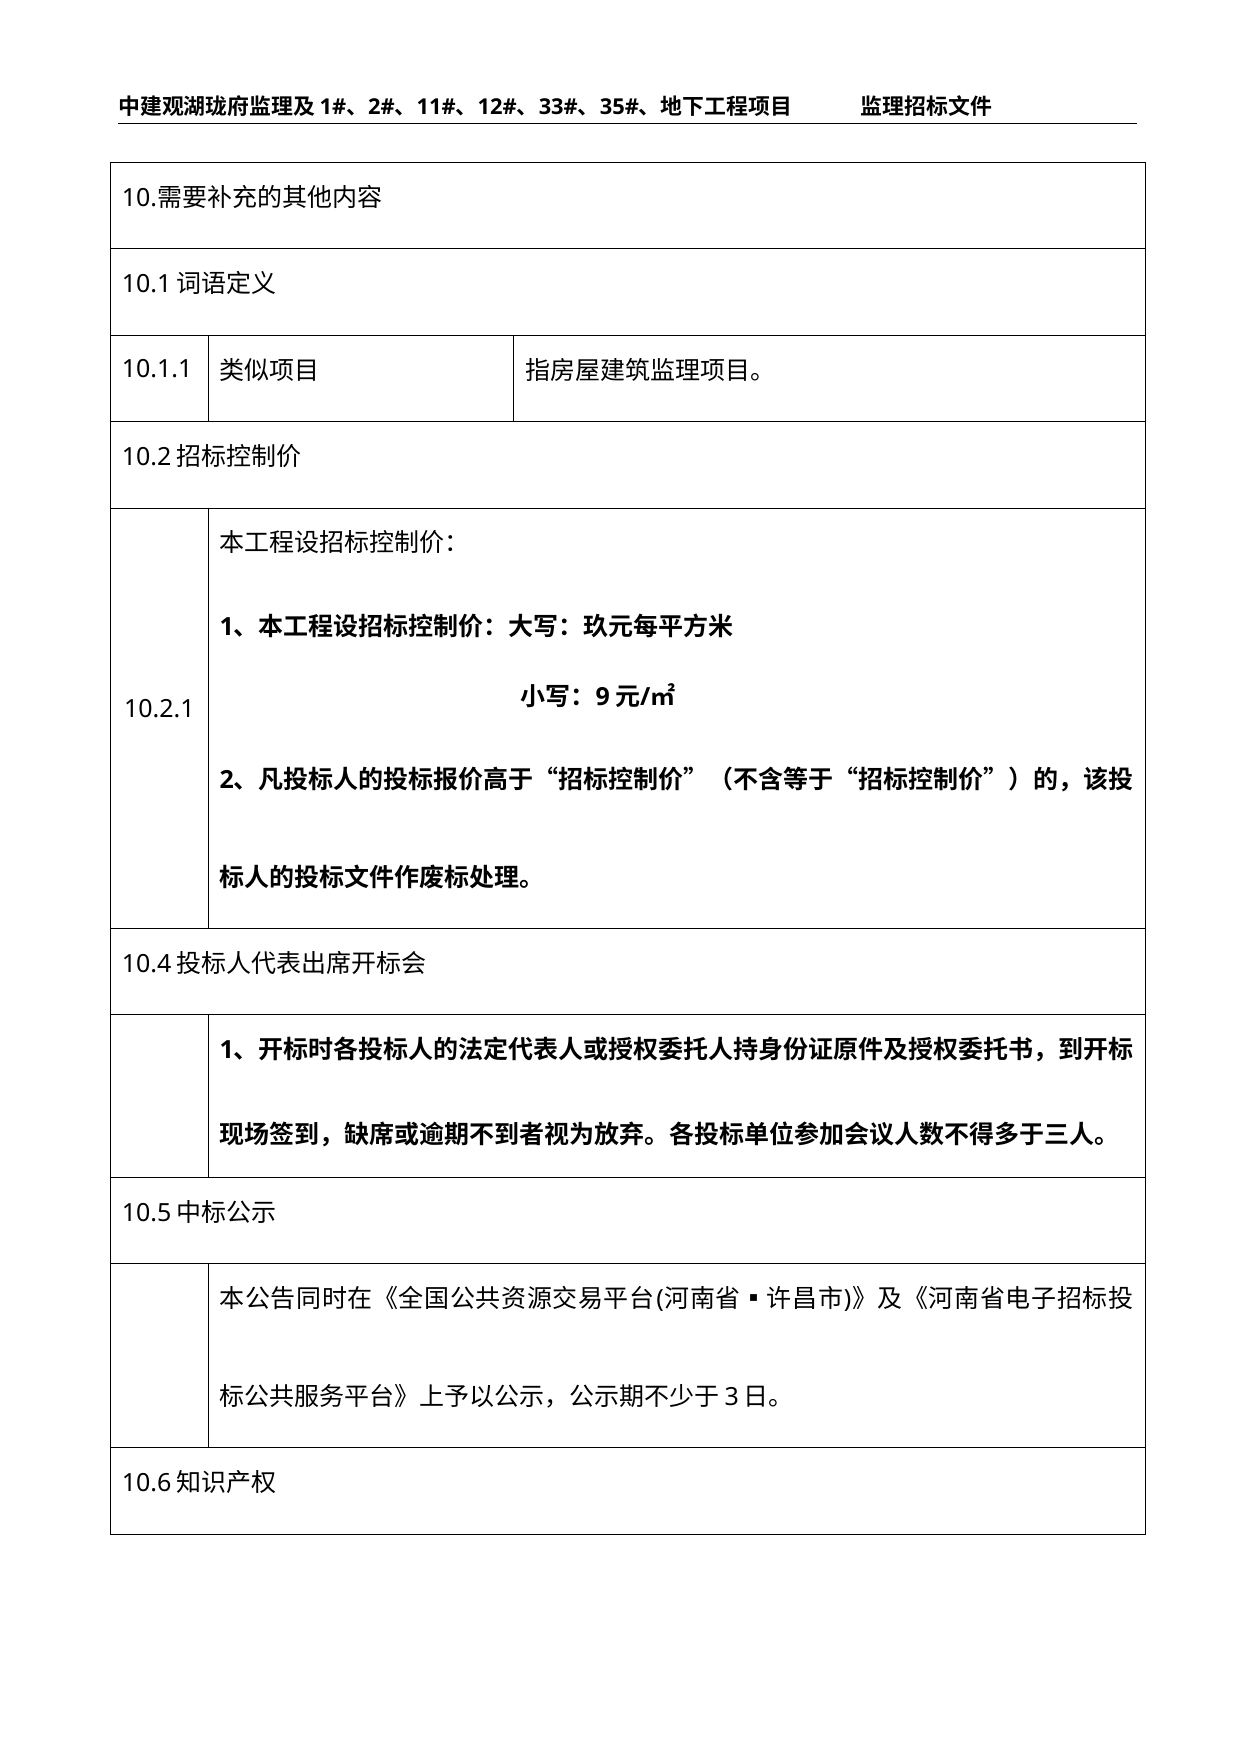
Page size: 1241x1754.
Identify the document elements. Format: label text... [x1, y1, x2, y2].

table_cell 10.1.1 [111, 336, 208, 421]
table_cell 本公告同时在《全国公共资源交易平台(河南省▪许昌市)》及《河南省电子招标投标公共服务平台》上予以公示，公示期不少于3日。 [209, 1264, 1145, 1447]
table_cell 本工程设招标控制价： 1、本工程设招标控制价：大写：玖元每平方米 小写：9元/㎡ 2、凡投标人的投标报价高于“招标控制价”（不含等于“招标控制价”）的，该投标人的投标文件作废标处理。 [209, 509, 1145, 928]
table_cell [111, 1264, 208, 1447]
table_cell 开标时各投标人的法定代表人或授权委托人持身份证原件及授权委托书，到开标现场签到，缺席或逾期不到者视为放弃。各投标单位参加会议人数不得多于三人。 [209, 1015, 1145, 1177]
table_cell 10.2招标控制价 [111, 422, 1145, 507]
table_cell 类似项目 [209, 336, 513, 421]
table_cell [111, 1015, 208, 1177]
table_cell 指房屋建筑监理项目。 [514, 336, 1145, 421]
table_cell 10.5中标公示 [111, 1178, 1145, 1263]
table_cell 10.1词语定义 [111, 249, 1145, 335]
table_cell 10.6知识产权 [111, 1448, 1145, 1533]
table_cell 10.4投标人代表出席开标会 [111, 929, 1145, 1014]
table_cell 10.2.1 [111, 509, 208, 928]
table_cell 10.需要补充的其他内容 [111, 163, 1145, 248]
